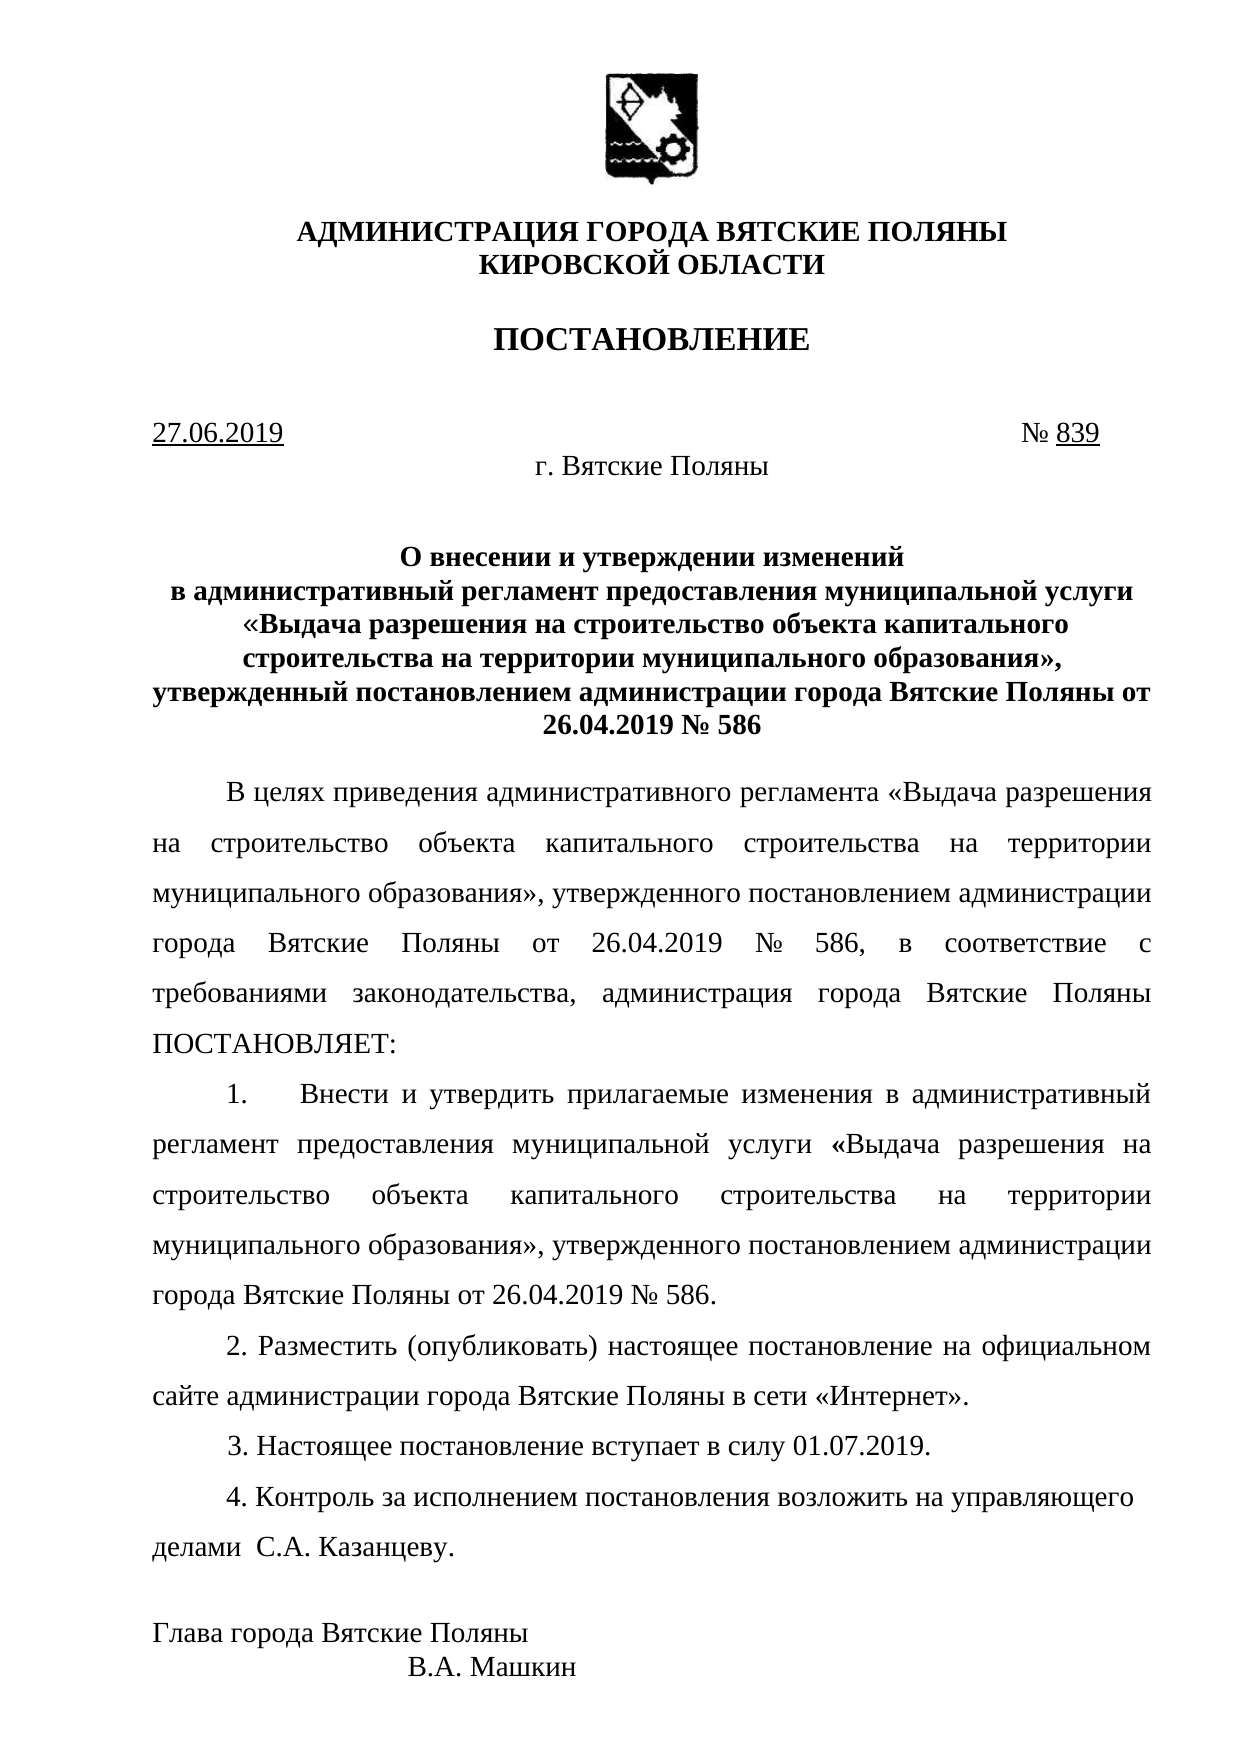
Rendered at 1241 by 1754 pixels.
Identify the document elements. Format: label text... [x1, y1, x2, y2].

text 2. Разместить (опубликовать) настоящее постановление на официальном сайте администрации города Вятские Поляны в сети «Интернет». [152, 1328, 1152, 1412]
text КИРОВСКОЙ ОБЛАСТИ [152, 247, 1152, 281]
text 3. Настоящее постановление вступает в силу 01.07.2019. [152, 1428, 1152, 1462]
text 1. Внести и утвердить прилагаемые изменения в административный регламент предоставления муниципальной услуги «Выдача разрешения на строительство объекта капитального строительства на территории муниципального образования», утвержденного постановлением администрации города Вятские Поляны от 26.04.2019 № 586. [152, 1076, 1152, 1311]
subtitle АДМИНИСТРАЦИЯ ГОРОДА ВЯТСКИЕ ПОЛЯНЫ [152, 214, 1152, 247]
text В.А. Машкин [152, 1649, 1152, 1682]
title «Выдача разрешения на строительство объекта капитального строительства на территории муниципального образования», утвержденный постановлением администрации города Вятские Поляны от 26.04.2019 № 586 [152, 607, 1152, 741]
picture [605, 73, 699, 185]
text О внесении и утверждении изменений [152, 539, 1152, 573]
text г. Вятские Поляны [152, 448, 1152, 482]
text делами С.А. Казанцеву. [152, 1529, 1152, 1563]
text В целях приведения административного регламента «Выдача разрешения на строительство объекта капитального строительства на территории муниципального образования», утвержденного постановлением администрации города Вятские Поляны от 26.04.2019 № 586, в соответствие с требованиями законодательства, администрация города Вятские Поляны ПОСТАНОВЛЯЕТ: [152, 774, 1152, 1059]
text в административный регламент предоставления муниципальной услуги [152, 573, 1152, 607]
text ПОСТАНОВЛЕНИЕ [152, 319, 1152, 357]
text 4. Контроль за исполнением постановления возложить на управляющего [152, 1479, 1152, 1512]
text Глава города Вятские Поляны [152, 1615, 1152, 1649]
text 27.06.2019 № 839 [152, 415, 1152, 448]
